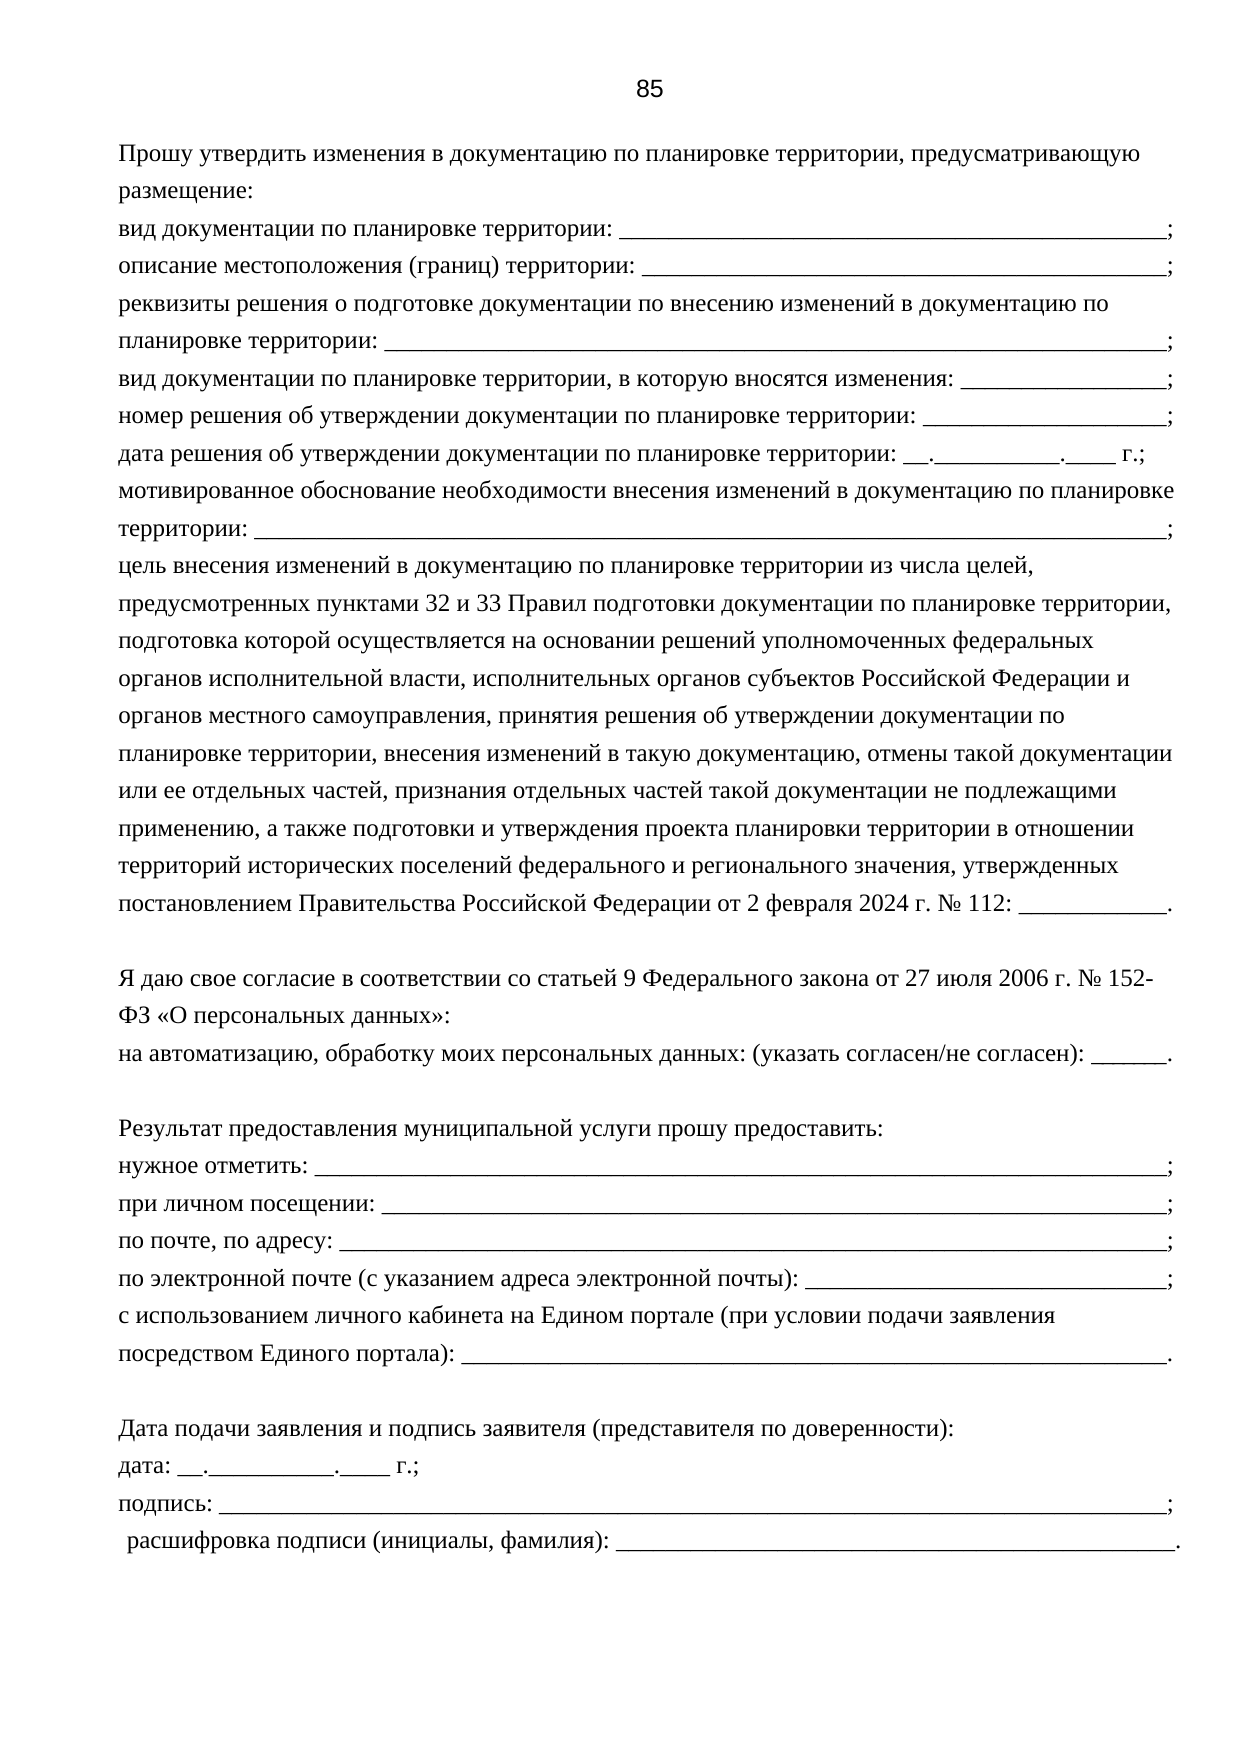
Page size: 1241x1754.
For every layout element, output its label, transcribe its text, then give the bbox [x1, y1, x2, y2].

text описание местоположения (границ) территории: ; [118, 244, 1181, 281]
text датa: __.__________.____ г.; [118, 1444, 1181, 1481]
text Я даю свое согласие в соответствии со статьей 9 Федерального закона от 27 июля 2006 г. № 152-ФЗ «О персональных данных»: [118, 956, 1181, 1031]
text Дата подачи заявления и подпись заявителя (представителя по доверенности): [118, 1406, 1181, 1444]
text реквизиты решения о подготовке документации по внесению изменений в документацию по планировке территории: ; [118, 281, 1181, 356]
text по электронной почте (с указанием адреса электронной почты): ; [118, 1256, 1181, 1294]
text вид документации по планировке территории: ; [118, 206, 1181, 244]
text Прошу утвердить изменения в документацию по планировке территории, предусматривающую размещение: [118, 131, 1181, 206]
text нужное отметить: ; [118, 1144, 1181, 1181]
text Результат предоставления муниципальной услуги прошу предоставить: [118, 1106, 1181, 1144]
text номер решения об утверждении документации по планировке территории: ; [118, 394, 1181, 431]
text вид документации по планировке территории, в которую вносятся изменения: ; [118, 356, 1181, 394]
text мотивированное обоснование необходимости внесения изменений в документацию по планировке территории: ; [118, 469, 1181, 544]
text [118, 1519, 1181, 1556]
text на автоматизацию, обработку моих персональных данных: (указать согласен/не согласен): . [118, 1031, 1181, 1069]
text цель внесения изменений в документацию по планировке территории из числа целей, предусмотренных пунктами 32 и 33 Правил подготовки документации по планировке территории, подготовка которой осуществляется на основании решений уполномоченных федеральных органов исполнительной власти, исполнительных органов субъектов Российской Федерации и органов местного самоуправления, принятия решения об утверждении документации по планировке территории, внесения изменений в такую документацию, отмены такой документации или ее отдельных частей, признания отдельных частей такой документации не подлежащими применению, а также подготовки и утверждения проекта планировки территории в отношении территорий исторических поселений федерального и регионального значения, утвержденных постановлением Правительства Российской Федерации от 2 февраля 2024 г. № 112: . [118, 544, 1181, 919]
text по почте, по адресу: ; [118, 1219, 1181, 1256]
text с использованием личного кабинета на Едином портале (при условии подачи заявления посредством Единого портала): . [118, 1294, 1181, 1369]
text при личном посещении: ; [118, 1181, 1181, 1219]
text дата решения об утверждении документации по планировке территории: __.__________.____ г.; [118, 431, 1181, 469]
text подпись: ; [118, 1481, 1181, 1519]
